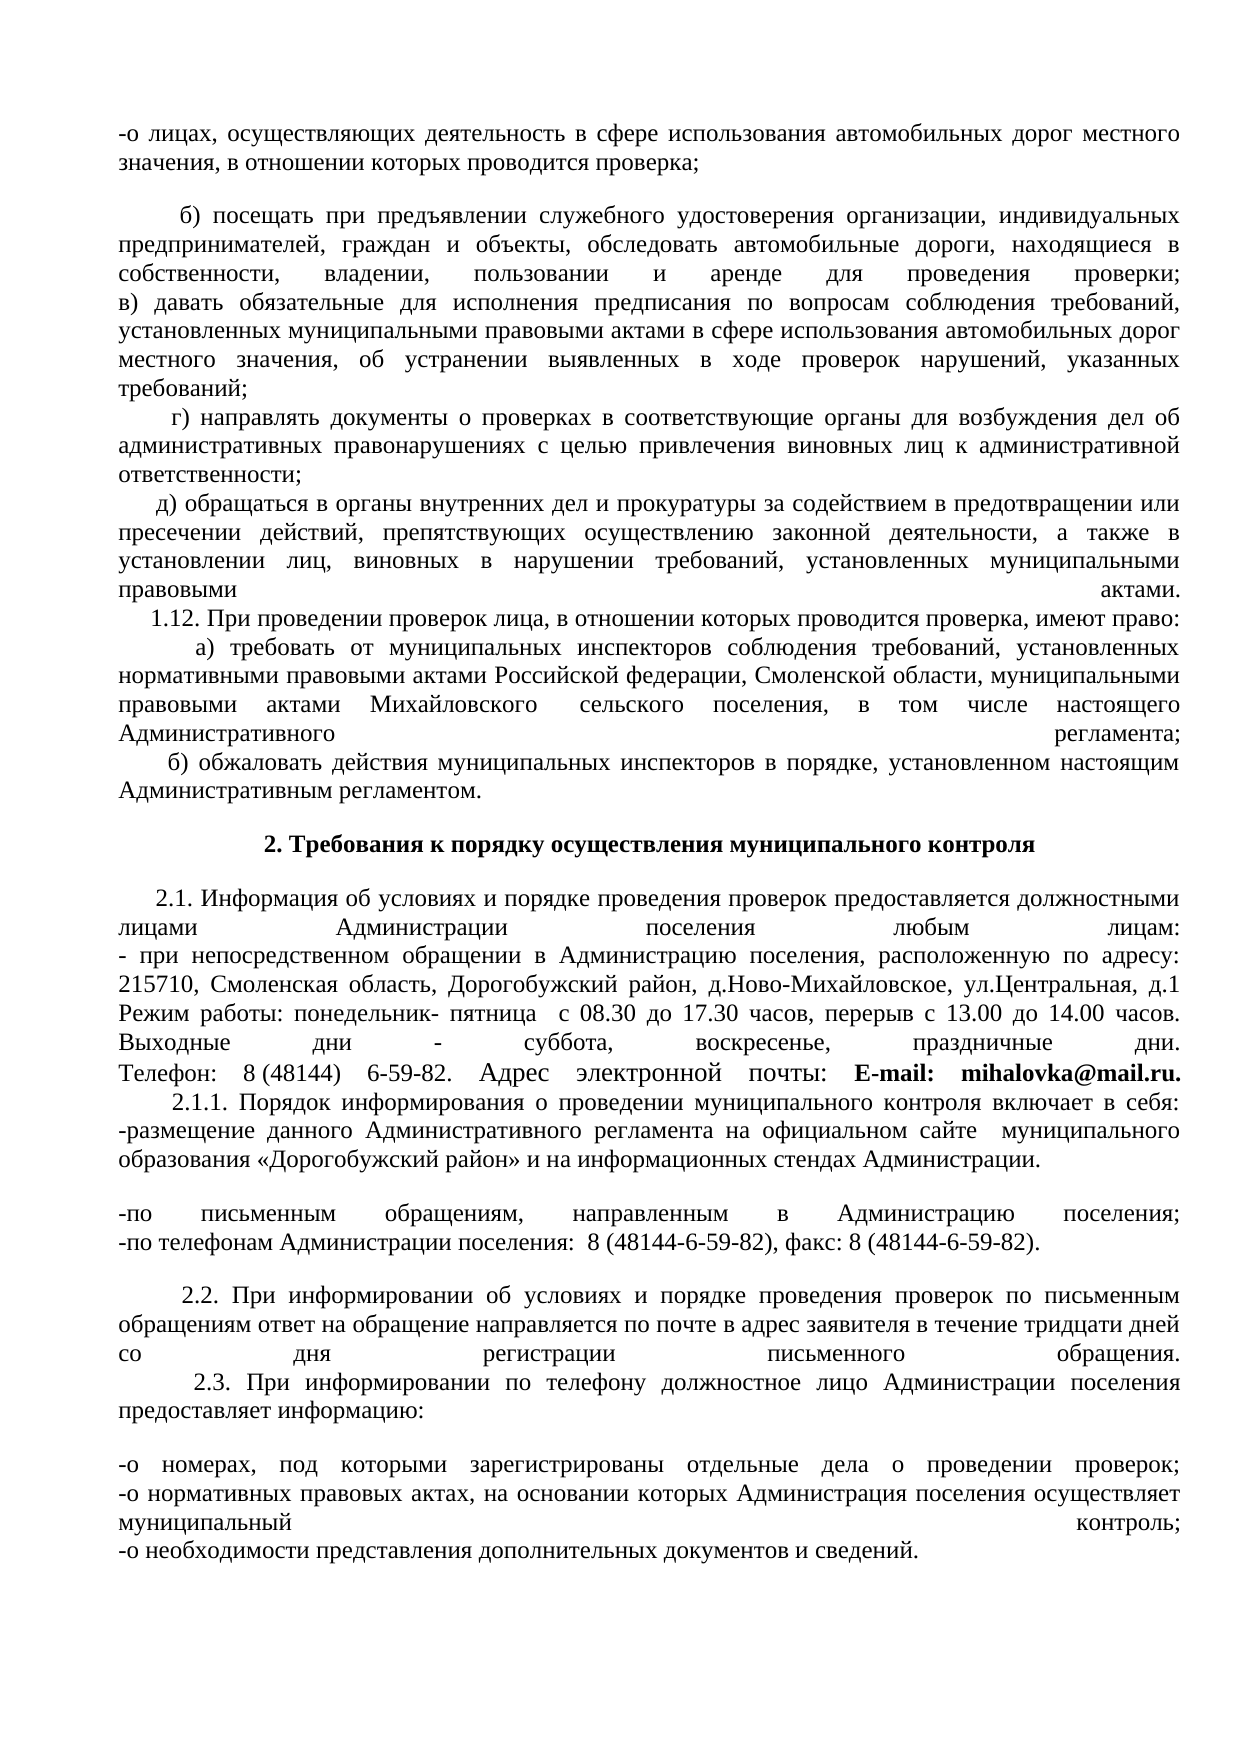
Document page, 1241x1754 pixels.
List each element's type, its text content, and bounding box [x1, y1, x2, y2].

text -по письменным обращениям, направленным в Администрацию поселения; -по телефонам Администрации поселения: 8 (48144-6-59-82), факс: 8 (48144-6-59-82). [118, 1198, 1181, 1256]
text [118, 118, 1181, 176]
text 2.2. При информировании об условиях и порядке проведения проверок по письменным обращениям ответ на обращение направляется по почте в адрес заявителя в течение тридцати дней со дня регистрации письменного обращения. 2.3. При информировании по телефону должностное лицо Администрации поселения предоставляет информацию: [118, 1281, 1181, 1424]
text 2. Требования к порядку осуществления муниципального контроля [118, 829, 1181, 858]
text -о номерах, под которыми зарегистрированы отдельные дела о проведении проверок; -о нормативных правовых актах, на основании которых Администрация поселения осуществляет муниципальный контроль; -о необходимости представления дополнительных документов и сведений. [118, 1449, 1181, 1564]
text 2.1. Информация об условиях и порядке проведения проверок предоставляется должностными лицами Администрации поселения любым лицам: - при непосредственном обращении в Администрацию поселения, расположенную по адресу: 215710, Смоленская область, Дорогобужский район, д.Ново-Михайловское, ул.Центральная, д.1 Режим работы: понедельник- пятница c 08.30 до 17.30 часов, перерыв с 13.00 до 14.00 часов. Выходные дни - суббота, воскресенье, праздничные дни. Телефон: 8 (48144) 6-59-82. Адрес электронной почты: Е-mail: mihalovka@mail.ru. 2.1.1. Порядок информирования о проведении муниципального контроля включает в себя: -размещение данного Административного регламента на официальном сайте муниципального образования «Дорогобужский район» и на информационных стендах Администрации. [118, 883, 1181, 1173]
text б) посещать при предъявлении служебного удостоверения организации, индивидуальных предпринимателей, граждан и объекты, обследовать автомобильные дороги, находящиеся в собственности, владении, пользовании и аренде для проведения проверки; в) давать обязательные для исполнения предписания по вопросам соблюдения требований, установленных муниципальными правовыми актами в сфере использования автомобильных дорог местного значения, об устранении выявленных в ходе проверок нарушений, указанных требований; г) направлять документы о проверках в соответствующие органы для возбуждения дел об административных правонарушениях с целью привлечения виновных лиц к административной ответственности; д) обращаться в органы внутренних дел и прокуратуры за содействием в предотвращении или пресечении действий, препятствующих осуществлению законной деятельности, а также в установлении лиц, виновных в нарушении требований, установленных муниципальными правовыми актами. 1.12. При проведении проверок лица, в отношении которых проводится проверка, имеют право: а) требовать от муниципальных инспекторов соблюдения требований, установленных нормативными правовыми актами Российской федерации, Смоленской области, муниципальными правовыми актами Михайловского сельского поселения, в том числе настоящего Административного регламента; б) обжаловать действия муниципальных инспекторов в порядке, установленном настоящим Административным регламентом. [118, 201, 1181, 804]
